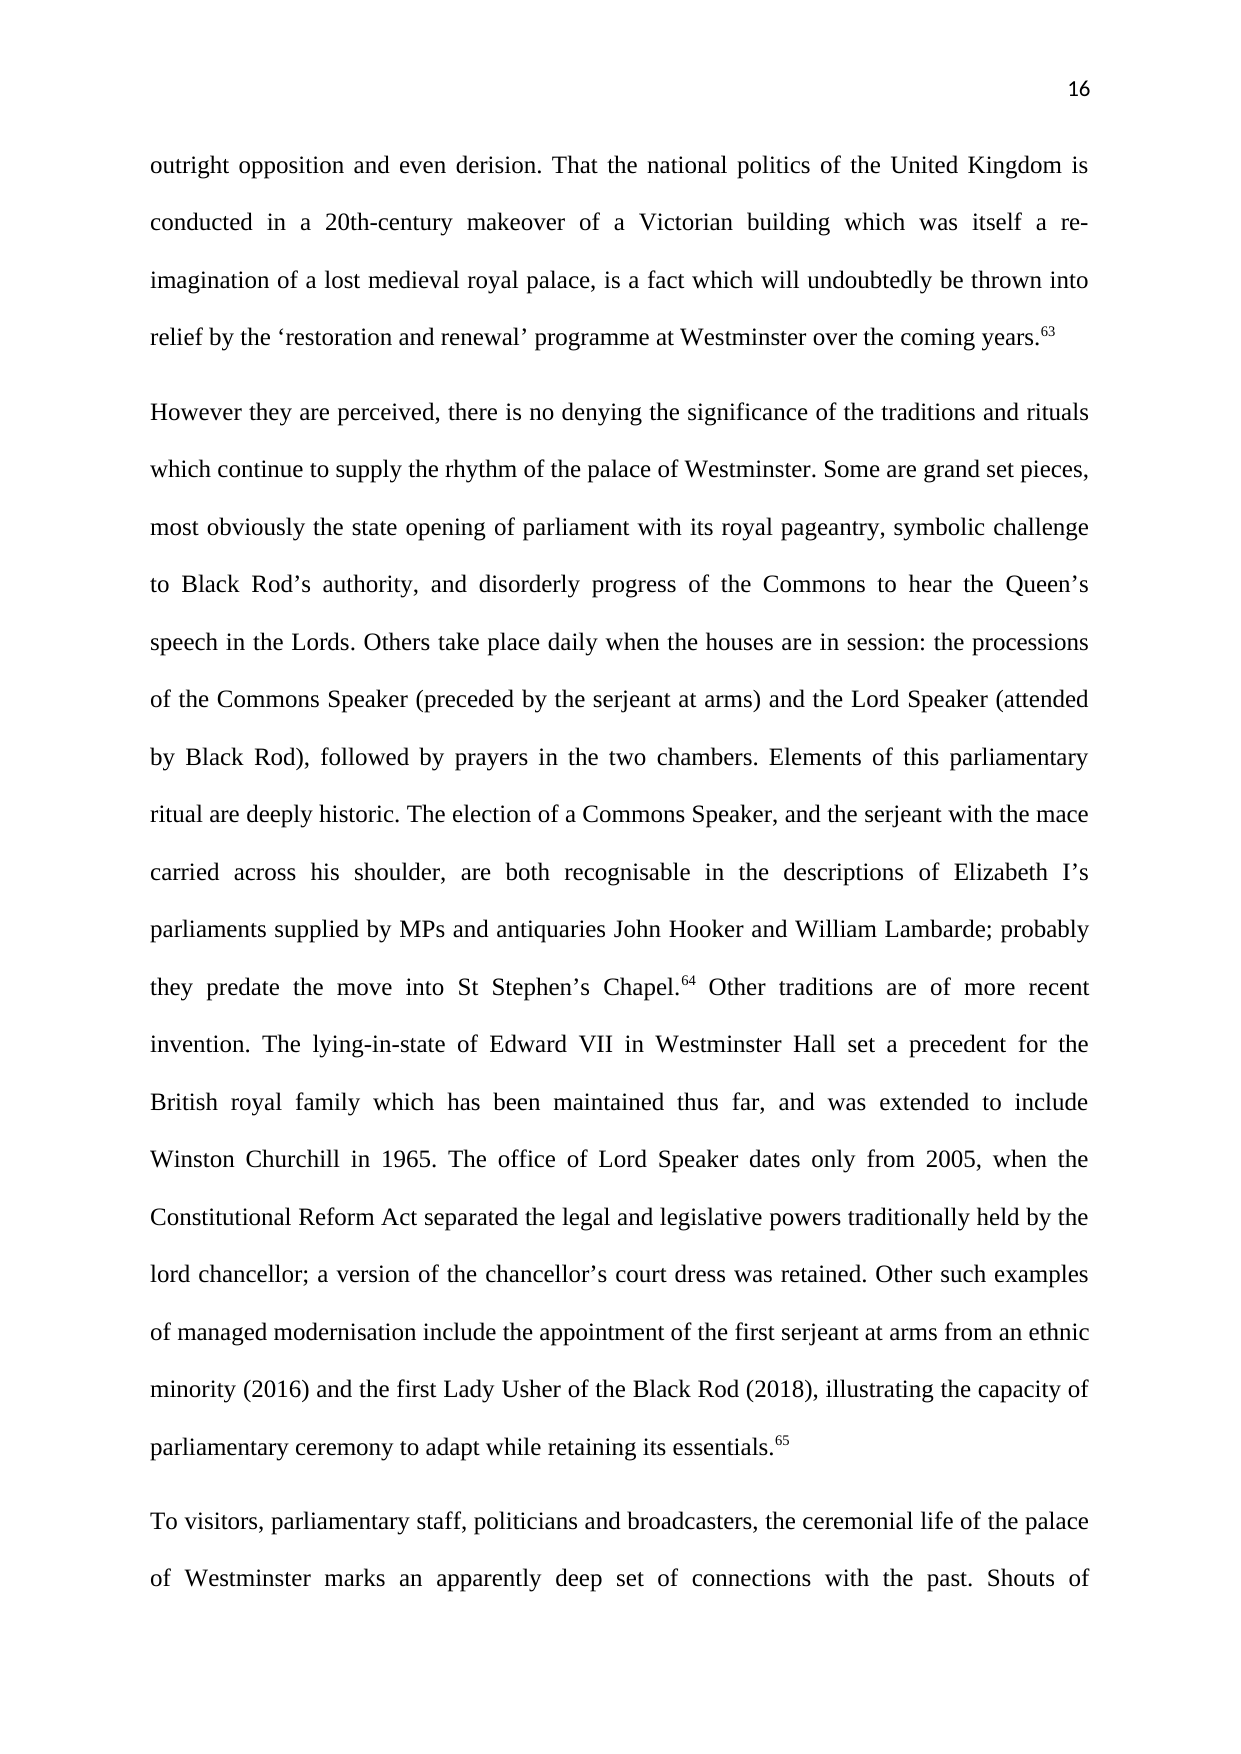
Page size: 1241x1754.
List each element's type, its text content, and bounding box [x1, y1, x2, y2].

text However they are perceived, there is no denying the significance of the traditions and rituals which continue to supply the rhythm of the palace of Westminster. Some are grand set pieces, most obviously the state opening of parliament with its royal pageantry, symbolic challenge to Black Rod’s authority, and disorderly progress of the Commons to hear the Queen’s speech in the Lords. Others take place daily when the houses are in session: the processions of the Commons Speaker (preceded by the serjeant at arms) and the Lord Speaker (attended by Black Rod), followed by prayers in the two chambers. Elements of this parliamentary ritual are deeply historic. The election of a Commons Speaker, and the serjeant with the mace carried across his shoulder, are both recognisable in the descriptions of Elizabeth I’s parliaments supplied by MPs and antiquaries John Hooker and William Lambarde; probably they predate the move into St Stephen’s Chapel. Other traditions are of more recent invention. The lying-in-state of Edward VII in Westminster Hall set a precedent for the British royal family which has been maintained thus far, and was extended to include Winston Churchill in 1965. The office of Lord Speaker dates only from 2005, when the Constitutional Reform Act separated the legal and legislative powers traditionally held by the lord chancellor; a version of the chancellor’s court dress was retained. Other such examples of managed modernisation include the appointment of the first serjeant at arms from an ethnic minority (2016) and the first Lady Usher of the Black Rod (2018), illustrating the capacity of parliamentary ceremony to adapt while retaining its essentials. [150, 397, 1090, 1460]
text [150, 1506, 1090, 1592]
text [150, 150, 1090, 351]
